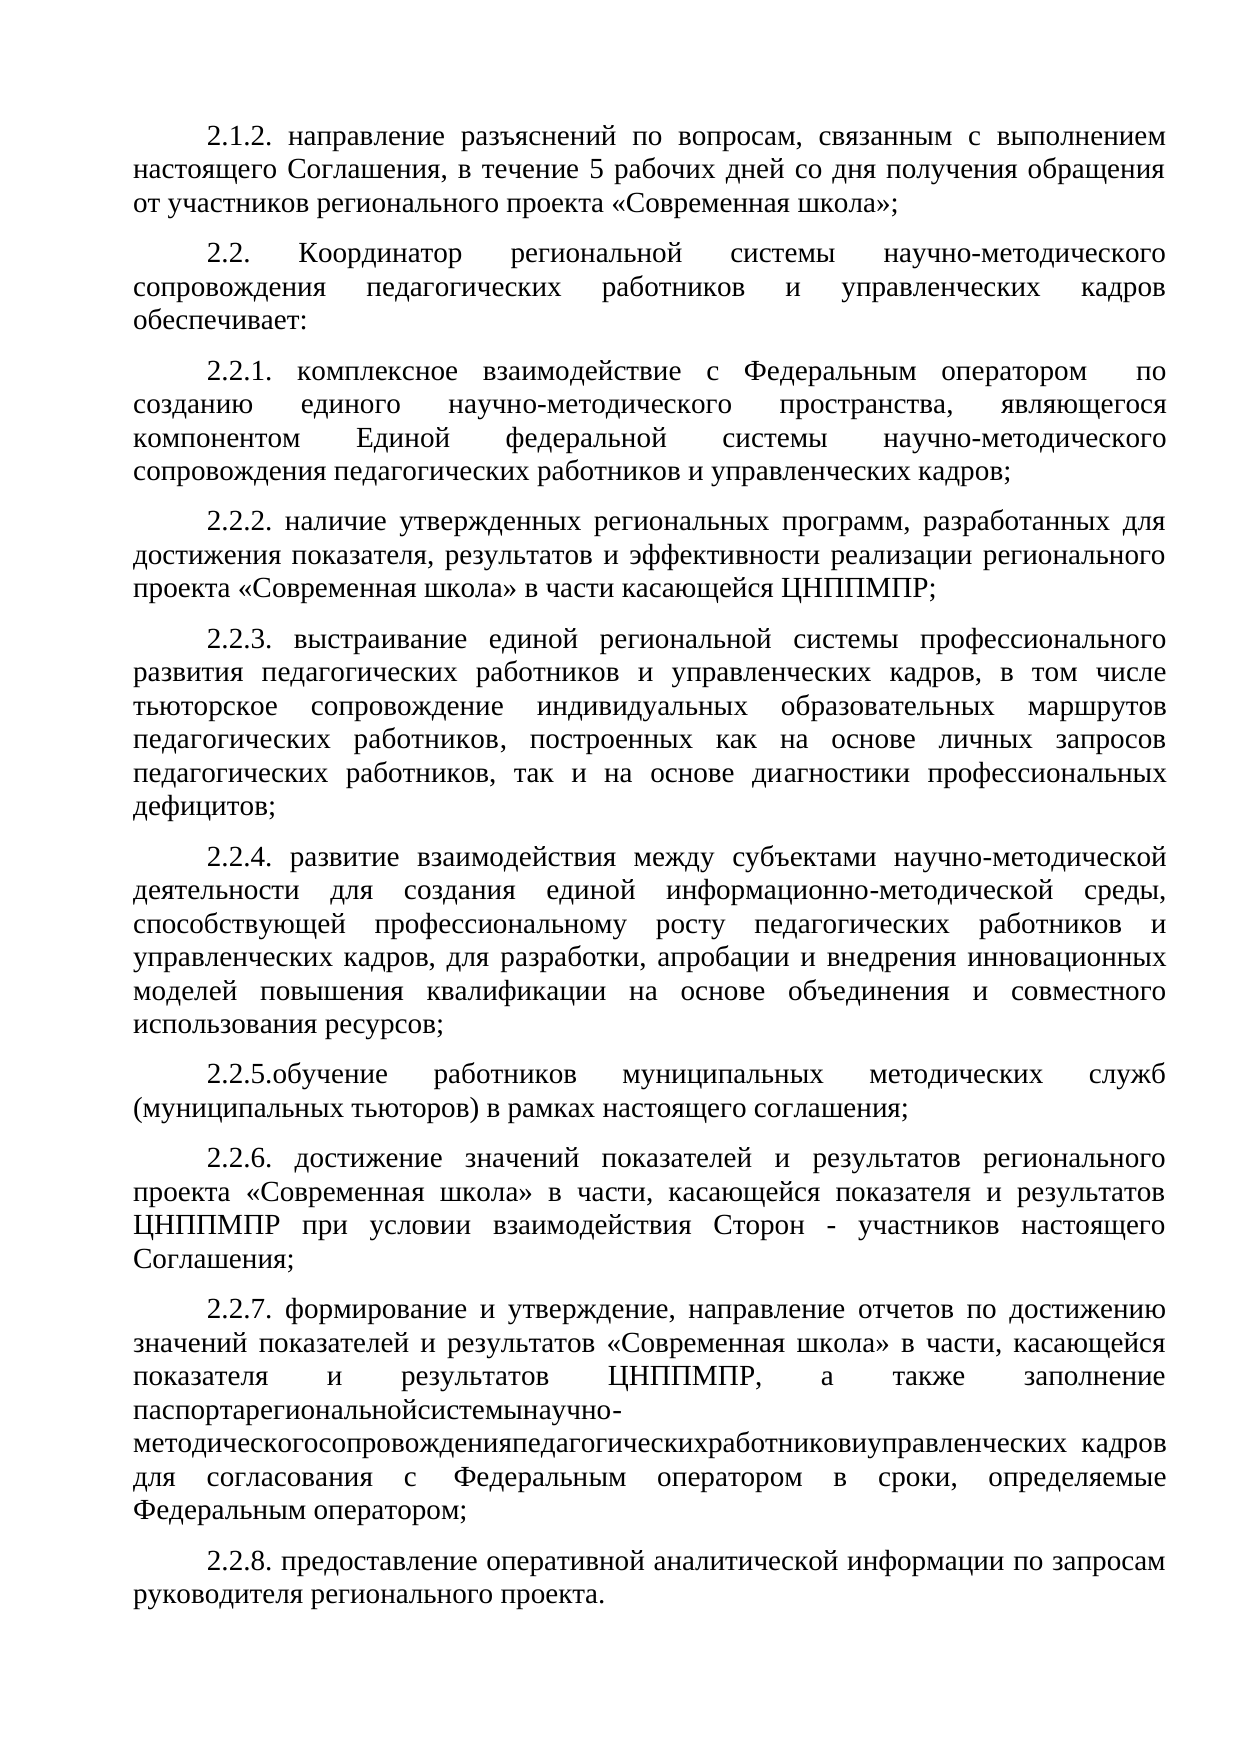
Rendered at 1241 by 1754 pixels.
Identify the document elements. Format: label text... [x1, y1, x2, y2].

text 2.2. Координатор региональной системы научно-методического сопровождения педагогических работников и управленческих кадров обеспечивает: [133, 235, 1167, 336]
text 2.2.8. предоставление оперативной аналитической информации по запросам руководителя регионального проекта. [133, 1543, 1167, 1610]
text 2.2.3. выстраивание единой региональной системы профессионального развития педагогических работников и управленческих кадров, в том числе тьюторское сопровождение индивидуальных образовательных маршрутов педагогических работников, построенных как на основе личных запросов педагогических работников, так и на основе диагностики профессиональных дефицитов; [133, 621, 1167, 822]
text 2.2.5.обучение работников муниципальных методических служб (муниципальных тьюторов) в рамках настоящего соглашения; [133, 1057, 1167, 1124]
text 2.2.4. развитие взаимодействия между субъектами научно-методической деятельности для создания единой информационно-методической среды, способствующей профессиональному росту педагогических работников и управленческих кадров, для разработки, апробации и внедрения инновационных моделей повышения квалификации на основе объединения и совместного использования ресурсов; [133, 839, 1167, 1040]
text 2.2.1. комплексное взаимодействие с Федеральным оператором по созданию единого научно-методического пространства, являющегося компонентом Единой федеральной системы научно-методического сопровождения педагогических работников и управленческих кадров; [133, 353, 1167, 487]
text 2.2.2. наличие утвержденных региональных программ, разработанных для достижения показателя, результатов и эффективности реализации регионального проекта «Современная школа» в части касающейся ЦНППМПР; [133, 503, 1167, 604]
text 2.2.7. формирование и утверждение, направление отчетов по достижению значений показателей и результатов «Современная школа» в части, касающейся показателя и результатов ЦНППМПР, а также заполнение паспортарегиональнойсистемынаучно-методическогосопровожденияпедагогическихработниковиуправленческих кадров для согласования с Федеральным оператором в сроки, определяемые Федеральным оператором; [133, 1291, 1167, 1526]
text 2.2.6. достижение значений показателей и результатов регионального проекта «Современная школа» в части, касающейся показателя и результатов ЦНППМПР при условии взаимодействия Сторон - участников настоящего Соглашения; [133, 1140, 1167, 1274]
text 2.1.2. направление разъяснений по вопросам, связанным с выполнением настоящего Соглашения, в течение 5 рабочих дней со дня получения обращения от участников регионального проекта «Современная школа»; [133, 118, 1167, 219]
